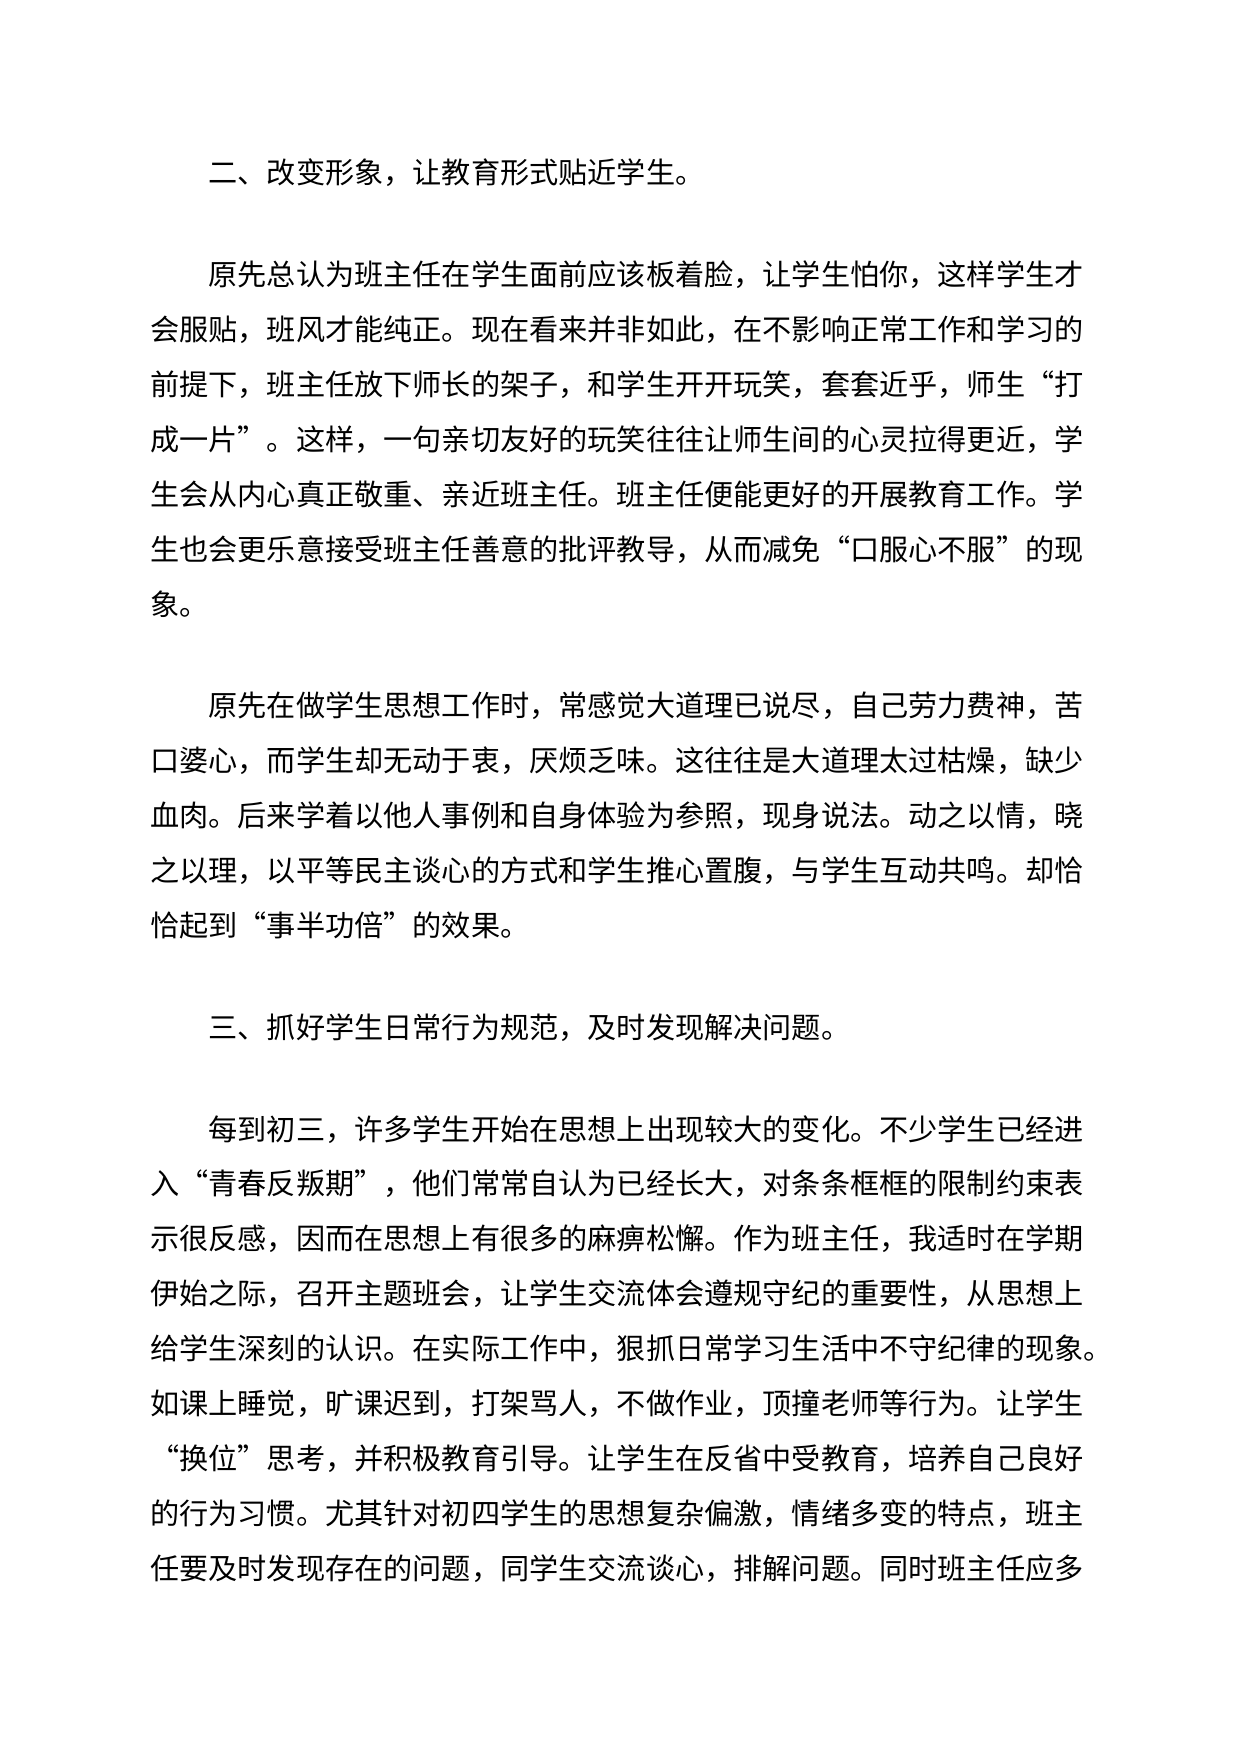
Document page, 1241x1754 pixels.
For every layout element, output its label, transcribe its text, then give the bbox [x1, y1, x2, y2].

text 原先总认为班主任在学生面前应该板着脸，让学生怕你，这样学生才会服贴，班风才能纯正。现在看来并非如此，在不影响正常工作和学习的前提下，班主任放下师长的架子，和学生开开玩笑，套套近乎，师生“打成一片”。这样，一句亲切友好的玩笑往往让师生间的心灵拉得更近，学生会从内心真正敬重、亲近班主任。班主任便能更好的开展教育工作。学生也会更乐意接受班主任善意的批评教导，从而减免“口服心不服”的现象。 [150, 252, 1090, 623]
text 原先在做学生思想工作时，常感觉大道理已说尽，自己劳力费神，苦口婆心，而学生却无动于衷，厌烦乏味。这往往是大道理太过枯燥，缺少血肉。后来学着以他人事例和自身体验为参照，现身说法。动之以情，晓之以理，以平等民主谈心的方式和学生推心置腹，与学生互动共鸣。却恰恰起到“事半功倍”的效果。 [150, 683, 1090, 945]
text 三、抓好学生日常行为规范，及时发现解决问题。 [150, 1004, 1090, 1047]
text 二、改变形象，让教育形式贴近学生。 [150, 150, 1090, 192]
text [150, 1106, 1090, 1587]
